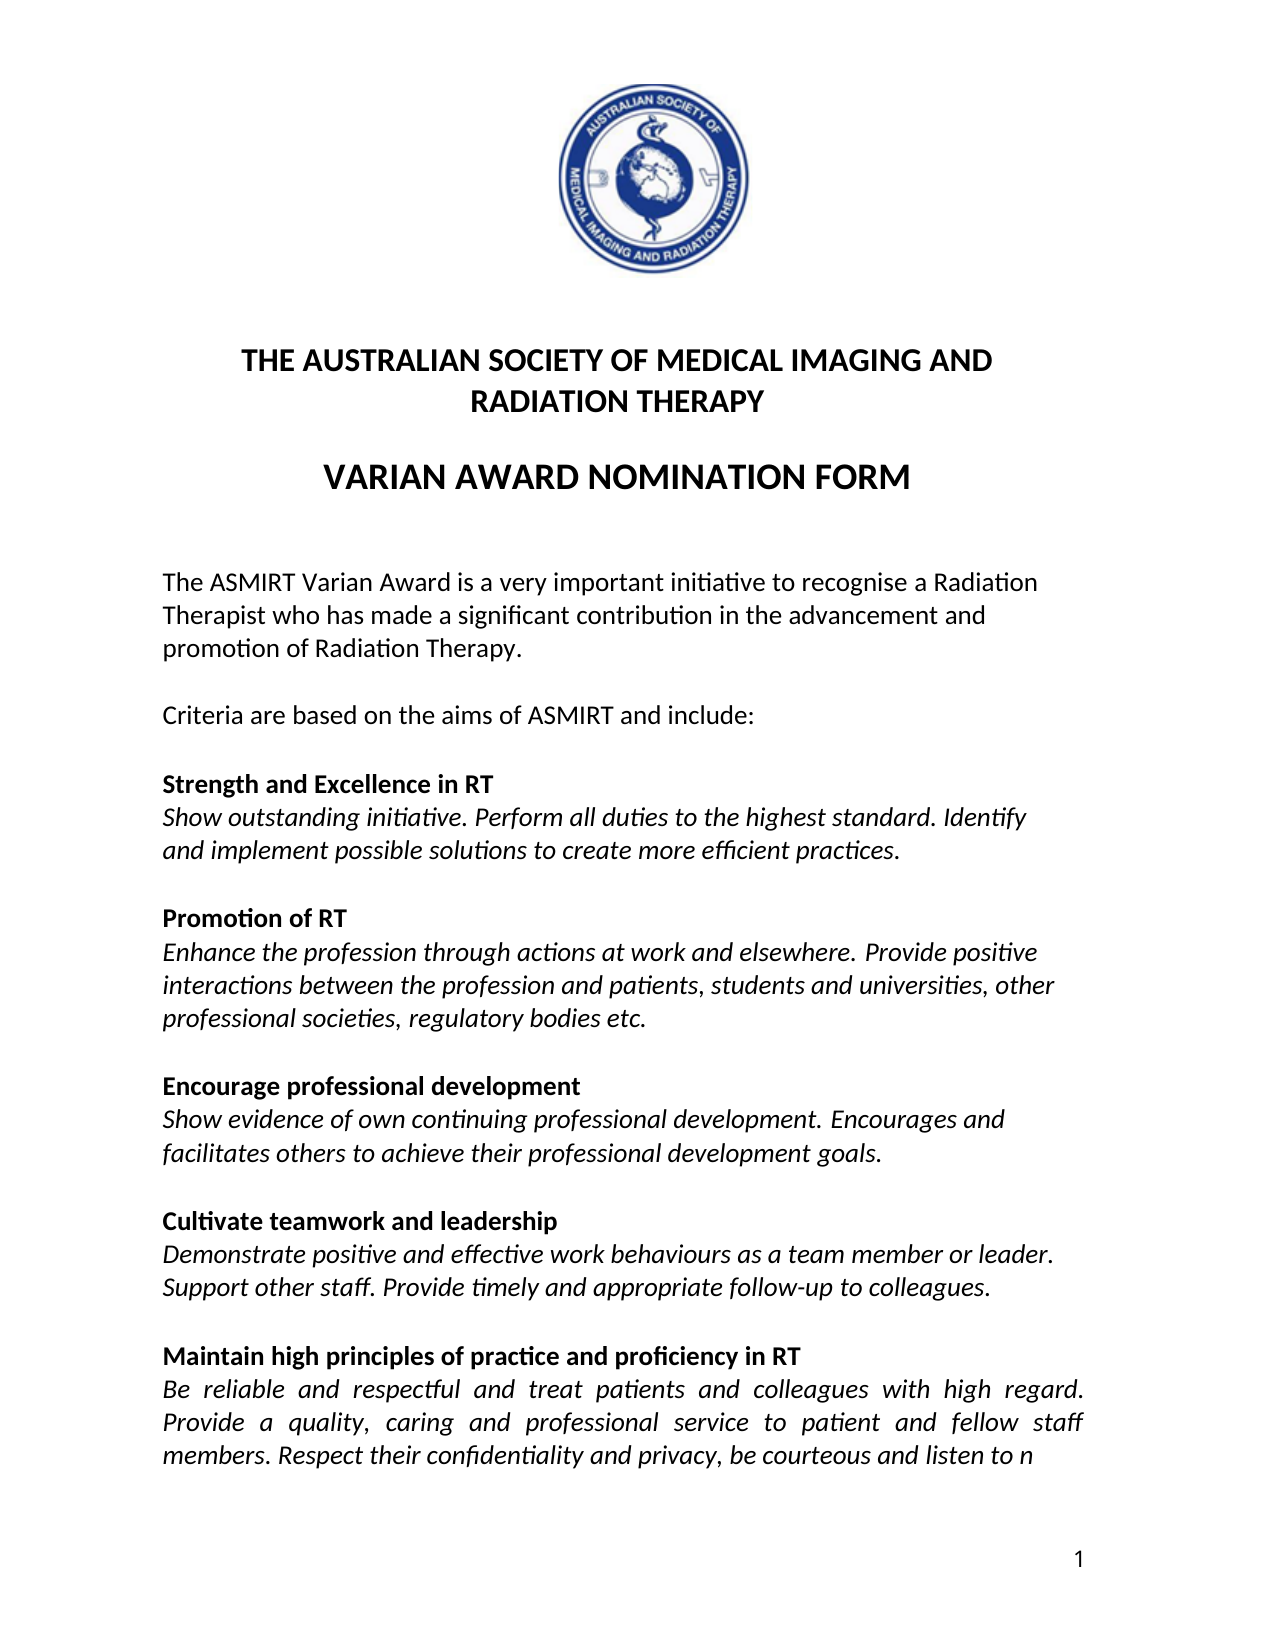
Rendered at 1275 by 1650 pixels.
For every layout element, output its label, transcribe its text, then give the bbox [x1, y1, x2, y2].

text Enhance the profession through actions at work and elsewhere. Provide positive interactions between the profession and patients, students and universities, other professional societies, regulatory bodies etc. [162, 935, 1072, 1034]
subtitle Maintain high principles of practice and proficiency in RT [162, 1337, 1125, 1372]
text VARIAN AWARD NOMINATION FORM [162, 453, 1072, 499]
subtitle Cultivate teamwork and leadership [162, 1202, 1125, 1237]
text The ASMIRT Varian Award is a very important initiative to recognise a Radiation Therapist who has made a significant contribution in the advancement and promotion of Radiation Therapy. [162, 565, 1072, 664]
text Criteria are based on the aims of ASMIRT and include: [162, 698, 1125, 732]
text Be reliable and respectful and treat patients and colleagues with high regard. Provide a quality, caring and professional service to patient and fellow staff members. Respect their confidentiality and privacy, be courteous and listen to n [162, 1372, 1087, 1471]
picture [558, 84, 753, 278]
subtitle Strength and Excellence in RT [162, 765, 1125, 800]
text Show evidence of own continuing professional development. Encourages and facilitates others to achieve their professional development goals. [162, 1103, 1072, 1169]
subtitle Encourage professional development [162, 1067, 1125, 1103]
subtitle Promotion of RT [162, 899, 1125, 935]
text THE AUSTRALIAN SOCIETY OF MEDICAL IMAGING AND RADIATION THERAPY [162, 339, 1072, 420]
text Show outstanding initiative. Perform all duties to the highest standard. Identify and implement possible solutions to create more efficient practices. [162, 800, 1072, 866]
text Demonstrate positive and effective work behaviours as a team member or leader. Support other staff. Provide timely and appropriate follow-up to colleagues. [162, 1237, 1084, 1303]
